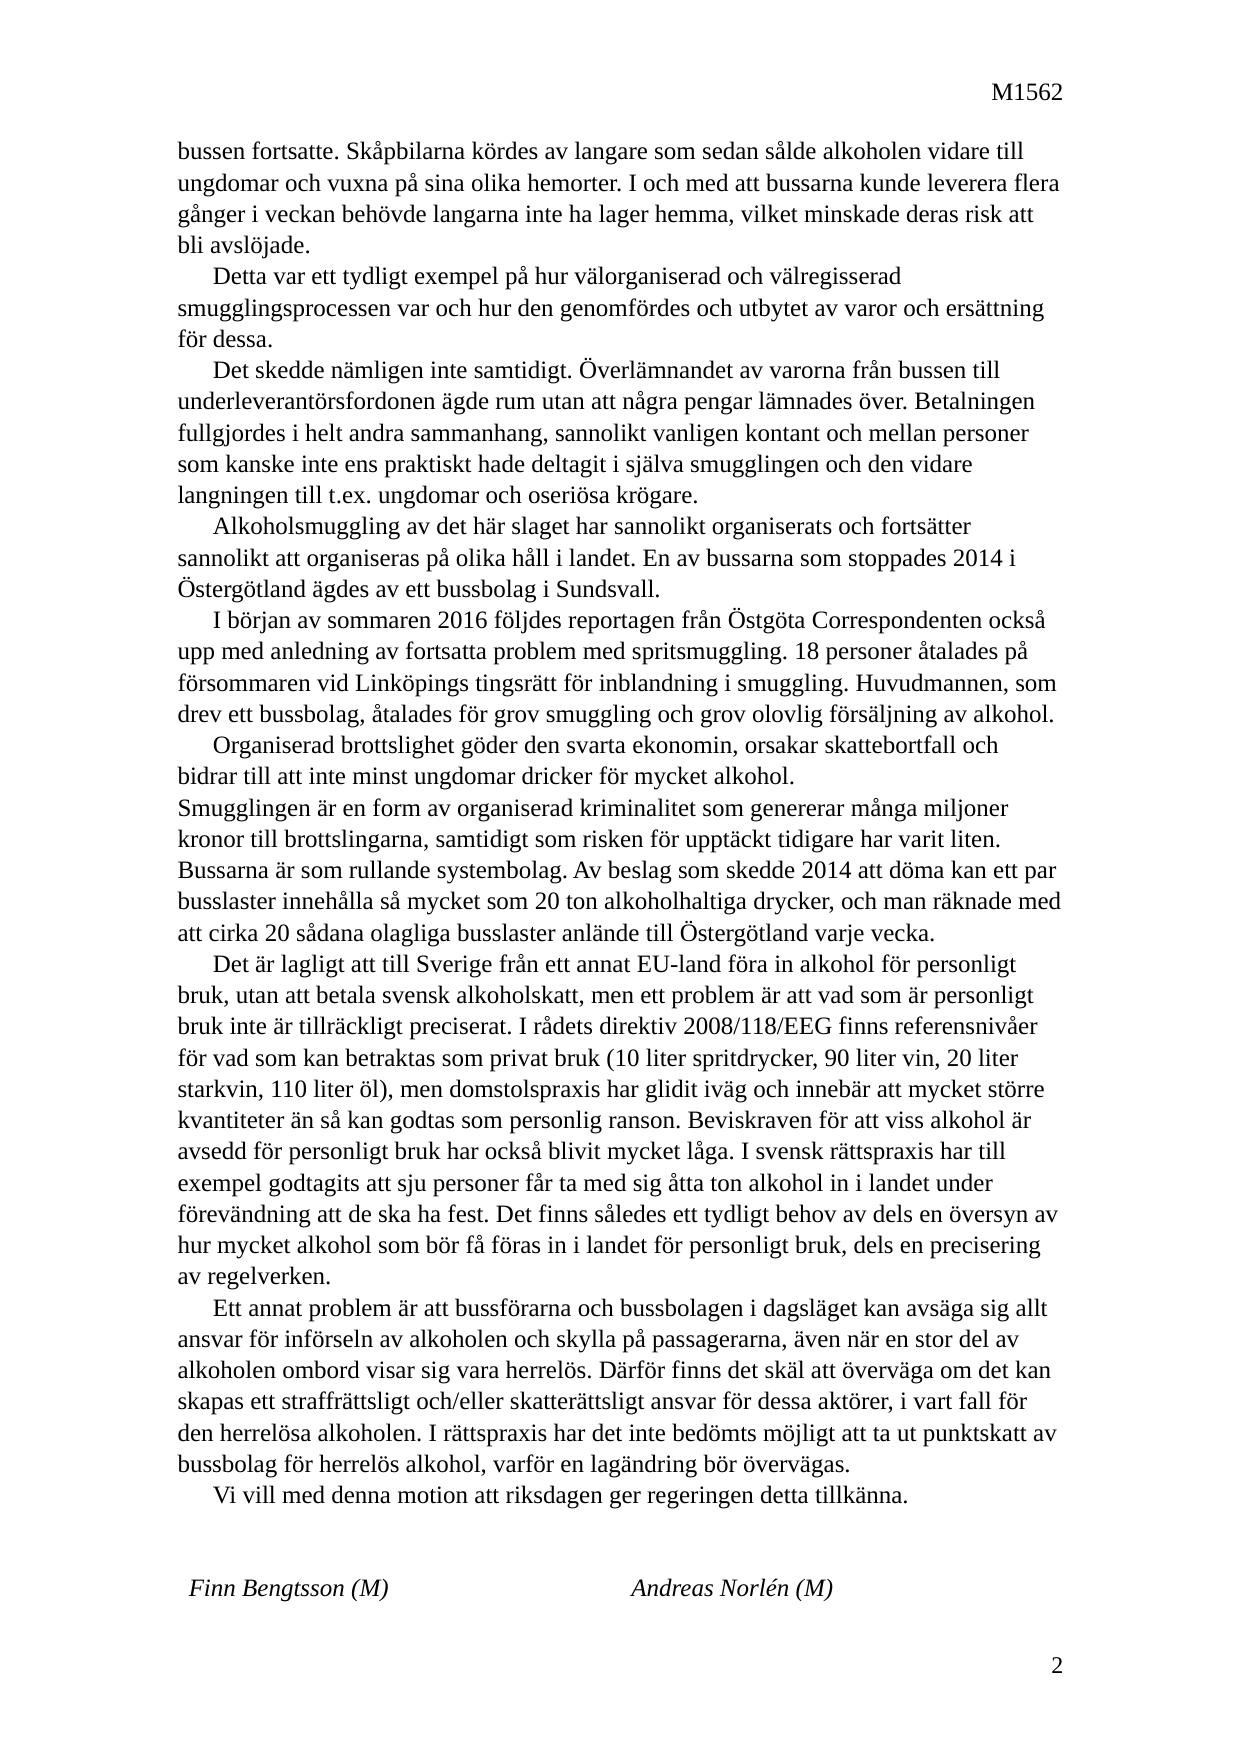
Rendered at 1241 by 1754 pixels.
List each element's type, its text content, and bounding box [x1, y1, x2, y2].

text Smugglingen är en form av organiserad kriminalitet som genererar många miljoner kronor till brottslingarna, samtidigt som risken för upptäckt tidigare har varit liten. Bussarna är som rullande systembolag. Av beslag som skedde 2014 att döma kan ett par busslaster innehålla så mycket som 20 ton alkoholhaltiga drycker, och man räknade med att cirka 20 sådana olagliga busslaster anlände till Östergötland varje vecka. [177, 790, 1063, 946]
table_header Finn Bengtsson (M) [177, 1540, 620, 1609]
text Det är lagligt att till Sverige från ett annat EU-land föra in alkohol för personligt bruk, utan att betala svensk alkoholskatt, men ett problem är att vad som är personligt bruk inte är tillräckligt preciserat. I rådets direktiv 2008/118/EEG finns referensnivåer för vad som kan betraktas som privat bruk (10 liter spritdrycker, 90 liter vin, 20 liter starkvin, 110 liter öl), men domstolspraxis har glidit iväg och innebär att mycket större kvantiteter än så kan godtas som personlig ranson. Beviskraven för att viss alkohol är avsedd för personligt bruk har också blivit mycket låga. I svensk rättspraxis har till exempel godtagits att sju personer får ta med sig åtta ton alkohol in i landet under förevändning att de ska ha fest. Det finns således ett tydligt behov av dels en översyn av hur mycket alkohol som bör få föras in i landet för personligt bruk, dels en precisering av regelverken. [177, 946, 1063, 1290]
text Organiserad brottslighet göder den svarta ekonomin, orsakar skattebortfall och bidrar till att inte minst ungdomar dricker för mycket alkohol. [177, 728, 1063, 790]
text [177, 134, 1063, 259]
text Alkoholsmuggling av det här slaget har sannolikt organiserats och fortsätter sannolikt att organiseras på olika håll i landet. En av bussarna som stoppades 2014 i Östergötland ägdes av ett bussbolag i Sundsvall. [177, 509, 1063, 603]
table_header Andreas Norlén (M) [620, 1540, 1063, 1609]
text Ett annat problem är att bussförarna och bussbolagen i dagsläget kan avsäga sig allt ansvar för införseln av alkoholen och skylla på passagerarna, även när en stor del av alkoholen ombord visar sig vara herrelös. Därför finns det skäl att överväga om det kan skapas ett straffrättsligt och/eller skatterättsligt ansvar för dessa aktörer, i vart fall för den herrelösa alkoholen. I rättspraxis har det inte bedömts möjligt att ta ut punktskatt av bussbolag för herrelös alkohol, varför en lagändring bör övervägas. [177, 1290, 1063, 1478]
text I början av sommaren 2016 följdes reportagen från Östgöta Correspondenten också upp med anledning av fortsatta problem med spritsmuggling. 18 personer åtalades på försommaren vid Linköpings tingsrätt för inblandning i smuggling. Huvudmannen, som drev ett bussbolag, åtalades för grov smuggling och grov olovlig försäljning av alkohol. [177, 603, 1063, 728]
text Vi vill med denna motion att riksdagen ger regeringen detta tillkänna. [177, 1478, 1063, 1509]
text Detta var ett tydligt exempel på hur välorganiserad och välregisserad smugglingsprocessen var och hur den genomfördes och utbytet av varor och ersättning för dessa. [177, 259, 1063, 353]
text Det skedde nämligen inte samtidigt. Överlämnandet av varorna från bussen till underleverantörsfordonen ägde rum utan att några pengar lämnades över. Betalningen fullgjordes i helt andra sammanhang, sannolikt vanligen kontant och mellan personer som kanske inte ens praktiskt hade deltagit i själva smugglingen och den vidare langningen till t.ex. ungdomar och oseriösa krögare. [177, 353, 1063, 509]
